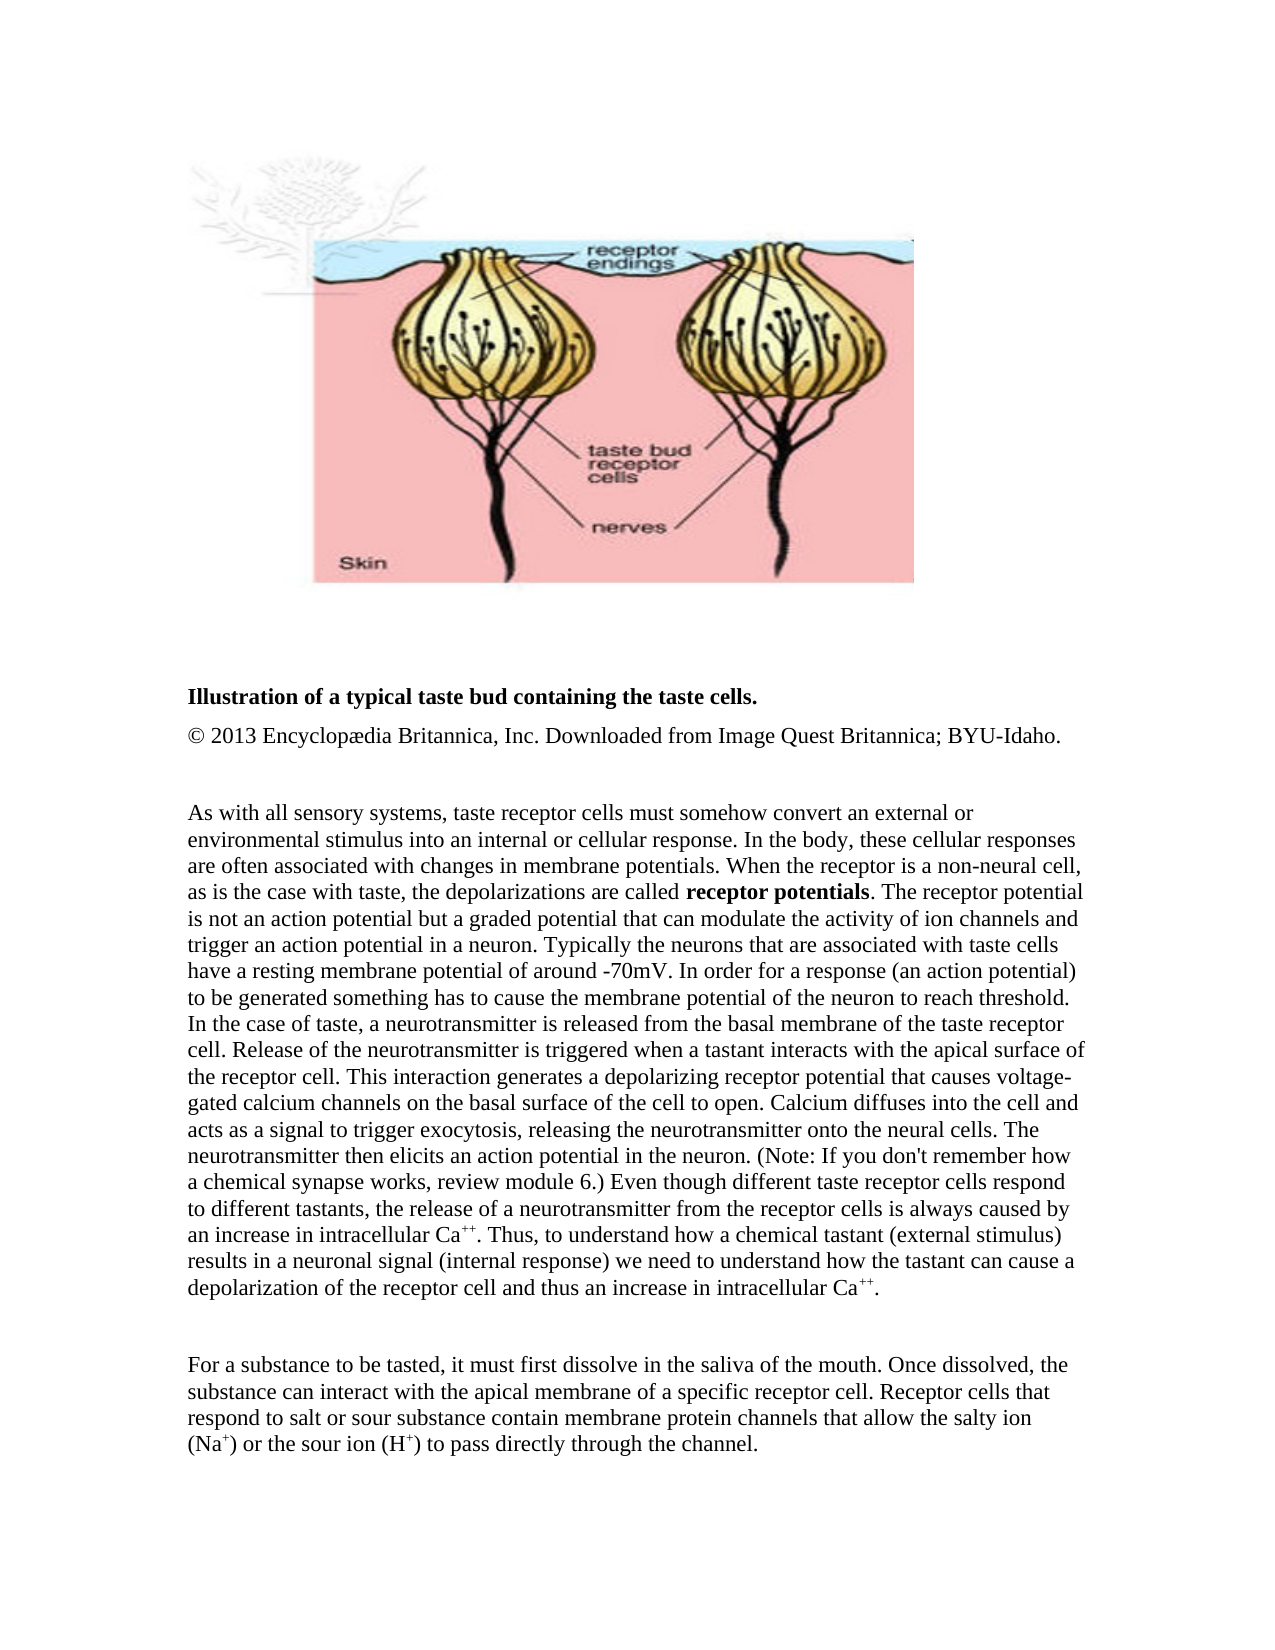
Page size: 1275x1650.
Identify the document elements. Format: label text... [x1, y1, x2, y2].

text As with all sensory systems, taste receptor cells must somehow convert an external or environmental stimulus into an internal or cellular response. In the body, these cellular responses are often associated with changes in membrane potentials. When the receptor is a non-neural cell, as is the case with taste, the depolarizations are called receptor potentials. The receptor potential is not an action potential but a graded potential that can modulate the activity of ion channels and trigger an action potential in a neuron. Typically the neurons that are associated with taste cells have a resting membrane potential of around -70mV. In order for a response (an action potential) to be generated something has to cause the membrane potential of the neuron to reach threshold. In the case of taste, a neurotransmitter is released from the basal membrane of the taste receptor cell. Release of the neurotransmitter is triggered when a tastant interacts with the apical surface of the receptor cell. This interaction generates a depolarizing receptor potential that causes voltage-gated calcium channels on the basal surface of the cell to open. Calcium diffuses into the cell and acts as a signal to trigger exocytosis, releasing the neurotransmitter onto the neural cells. The neurotransmitter then elicits an action potential in the neuron. (Note: If you don't remember how a chemical synapse works, review module 6.) Even though different taste receptor cells respond to different tastants, the release of a neurotransmitter from the receptor cells is always caused by an increase in intracellular Ca++. Thus, to understand how a chemical tastant (external stimulus) results in a neuronal signal (internal response) we need to understand how the tastant can cause a depolarization of the receptor cell and thus an increase in intracellular Ca++. [187, 799, 1087, 1300]
picture [187, 150, 914, 671]
text © 2013 Encyclopædia Britannica, Inc. Downloaded from Image Quest Britannica; BYU-Idaho. [187, 722, 1087, 748]
text Illustration of a typical taste bud containing the taste cells. [187, 683, 1087, 709]
text For a substance to be tasted, it must first dissolve in the saliva of the mouth. Once dissolved, the substance can interact with the apical membrane of a specific receptor cell. Receptor cells that respond to salt or sour substance contain membrane protein channels that allow the salty ion (Na+) or the sour ion (H+) to pass directly through the channel. [187, 1351, 1087, 1457]
